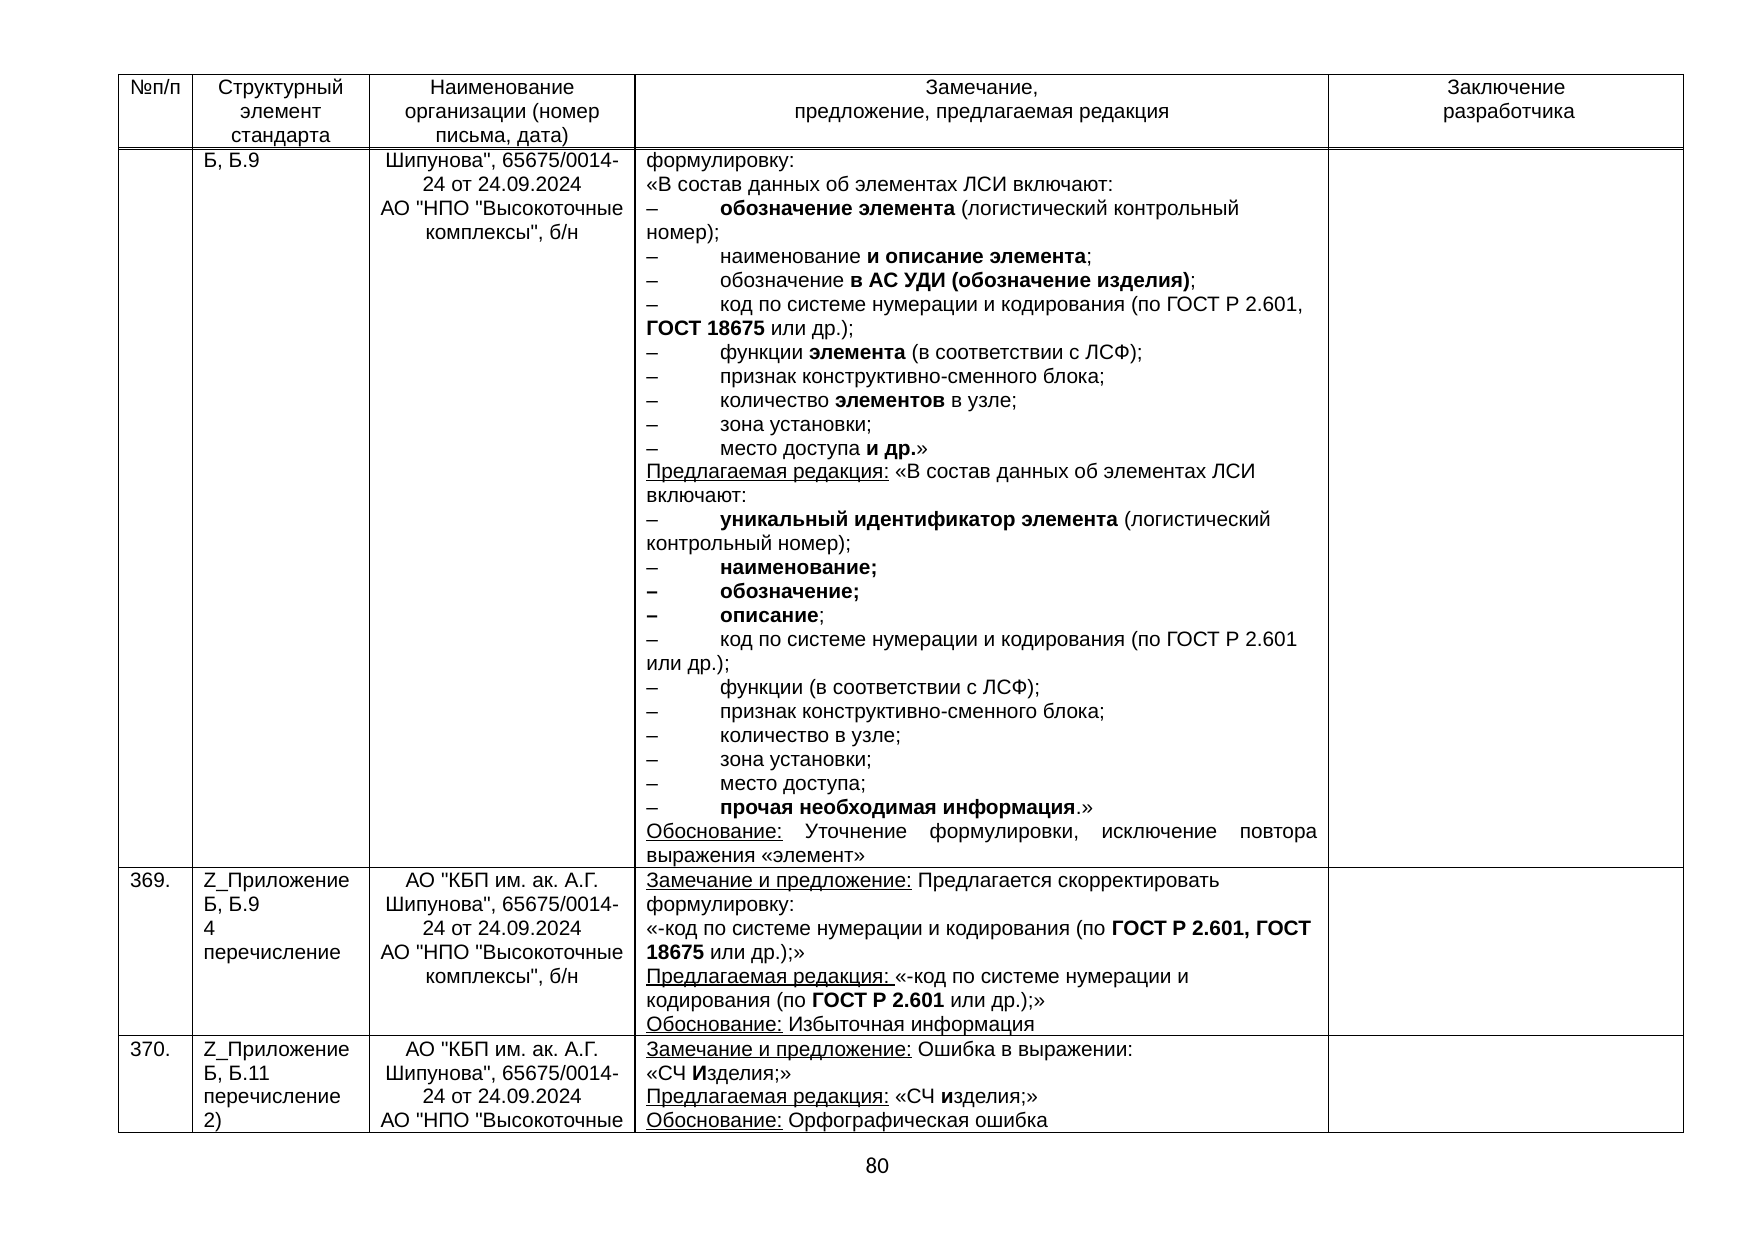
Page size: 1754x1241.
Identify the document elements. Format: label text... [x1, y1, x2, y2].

table_header Структурный элемент стандарта [193, 75, 369, 147]
table_cell Z_Приложение Б, Б.11 перечисление 2) [193, 1036, 369, 1132]
table_cell [1329, 150, 1683, 867]
table_cell [1329, 868, 1683, 1035]
table_cell [119, 868, 192, 1035]
table_cell Z_Приложение Б, Б.9 4 перечисление [193, 868, 369, 1035]
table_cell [370, 150, 634, 867]
table_header Заключение разработчика [1329, 75, 1683, 147]
table_cell Z_Приложение Б, Б.9 [193, 150, 369, 867]
table_cell АО "КБП им. ак. А.Г. Шипунова", 65675/0014-24 от 24.09.2024 АО "НПО "Высокоточные комплексы", б/н [370, 868, 634, 1035]
table_cell [1329, 1036, 1683, 1132]
table_cell [119, 1036, 192, 1132]
table_cell Замечание и предложение: Предлагается скорректировать формулировку: «-код по системе нумерации и кодирования (по ГОСТ Р 2.601, ГОСТ 18675 или др.);» Предлагаемая редакция: «-код по системе нумерации и кодирования (по ГОСТ Р 2.601 или др.);» Обоснование: Избыточная информация [636, 868, 1328, 1035]
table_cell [370, 1036, 634, 1132]
table_header Замечание, предложение, предлагаемая редакция [636, 75, 1328, 147]
table_header №п/п [119, 75, 192, 147]
table_header Наименование организации (номер письма, дата) [370, 75, 634, 147]
table_cell [119, 150, 192, 867]
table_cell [636, 1036, 1328, 1132]
